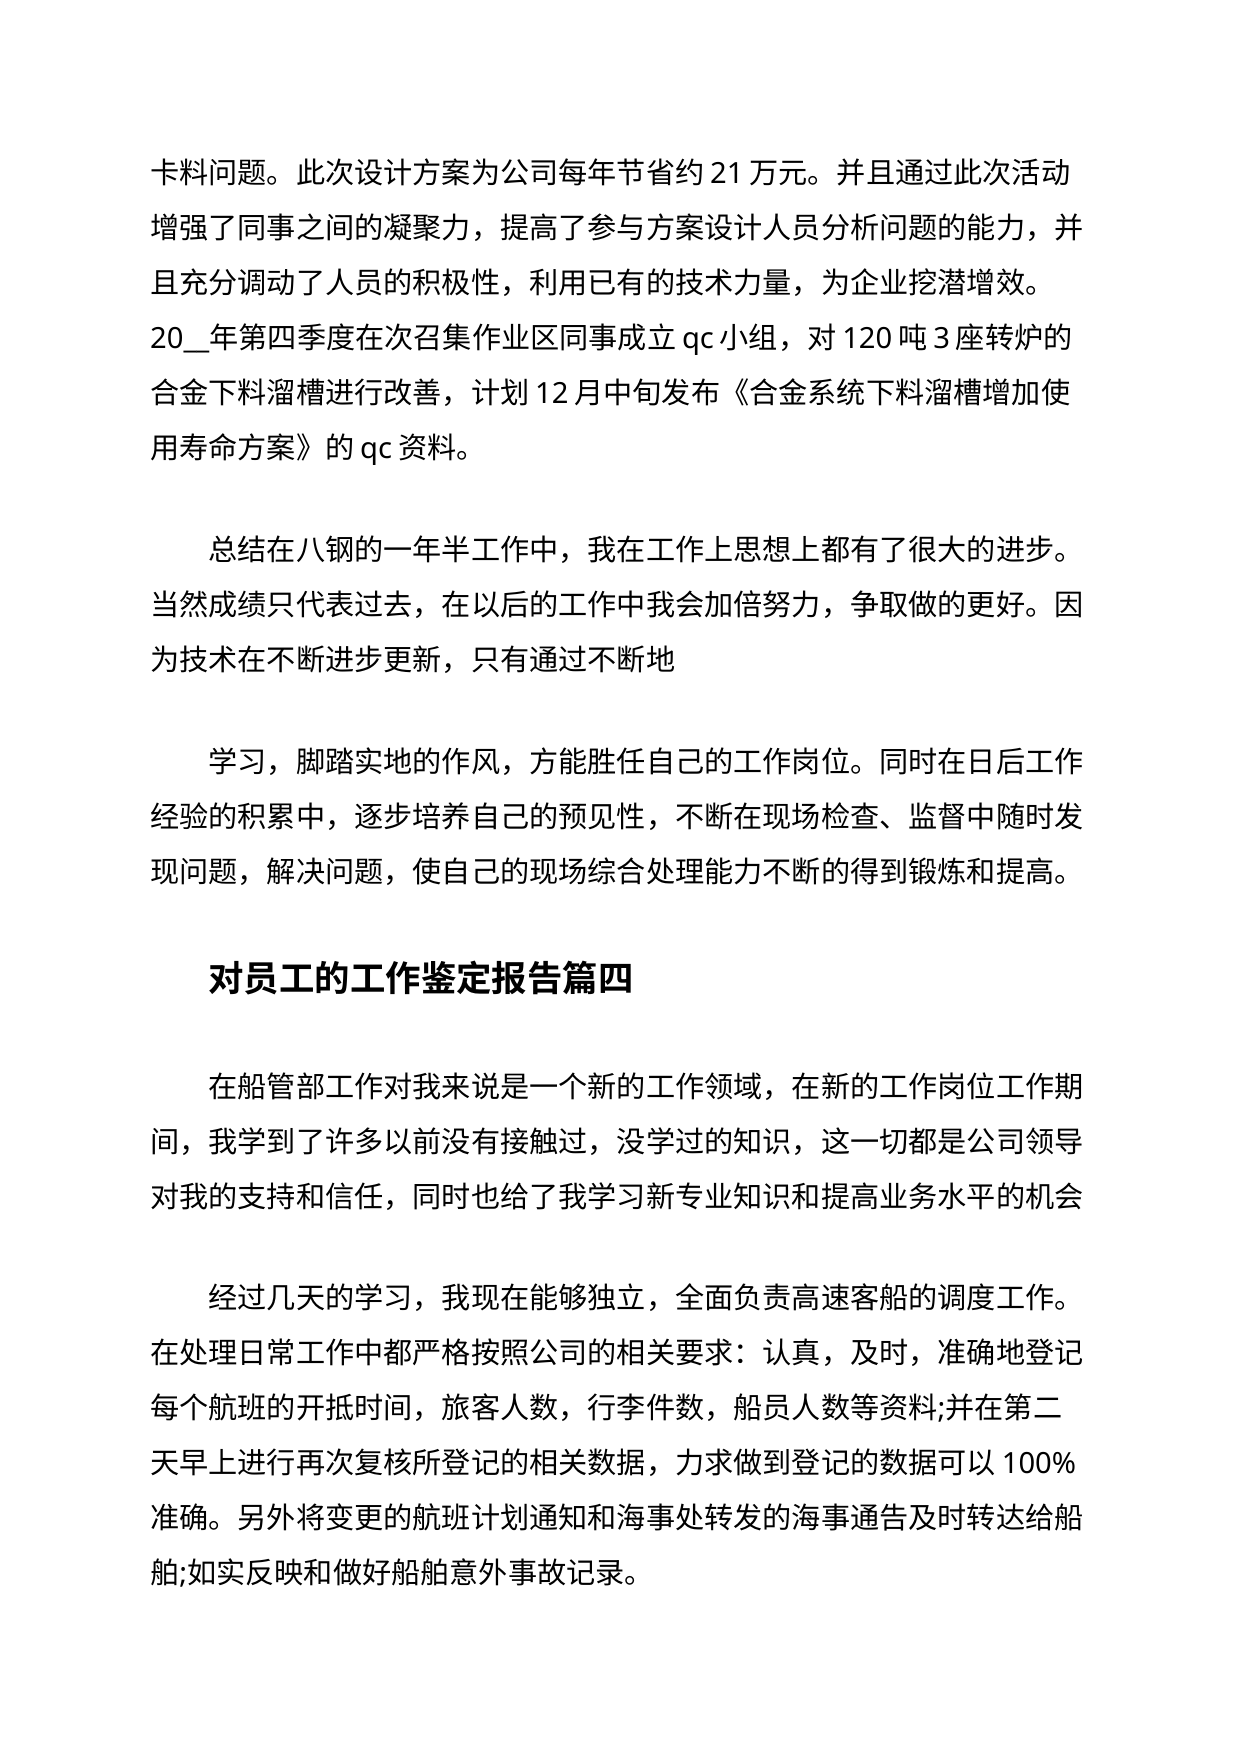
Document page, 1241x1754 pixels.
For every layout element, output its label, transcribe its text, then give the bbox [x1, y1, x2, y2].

text 在船管部工作对我来说是一个新的工作领域，在新的工作岗位工作期间，我学到了许多以前没有接触过，没学过的知识，这一切都是公司领导对我的支持和信任，同时也给了我学习新专业知识和提高业务水平的机会 [150, 1063, 1090, 1215]
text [150, 150, 1090, 467]
text 学习，脚踏实地的作风，方能胜任自己的工作岗位。同时在日后工作经验的积累中，逐步培养自己的预见性，不断在现场检查、监督中随时发现问题，解决问题，使自己的现场综合处理能力不断的得到锻炼和提高。 [150, 738, 1090, 890]
text 经过几天的学习，我现在能够独立，全面负责高速客船的调度工作。在处理日常工作中都严格按照公司的相关要求：认真，及时，准确地登记每个航班的开抵时间，旅客人数，行李件数，船员人数等资料;并在第二天早上进行再次复核所登记的相关数据，力求做到登记的数据可以100%准确。另外将变更的航班计划通知和海事处转发的海事通告及时转达给船舶;如实反映和做好船舶意外事故记录。 [150, 1275, 1090, 1592]
text 总结在八钢的一年半工作中，我在工作上思想上都有了很大的进步。当然成绩只代表过去，在以后的工作中我会加倍努力，争取做的更好。因为技术在不断进步更新，只有通过不断地 [150, 527, 1090, 679]
text 对员工的工作鉴定报告篇四 [150, 950, 1090, 1001]
